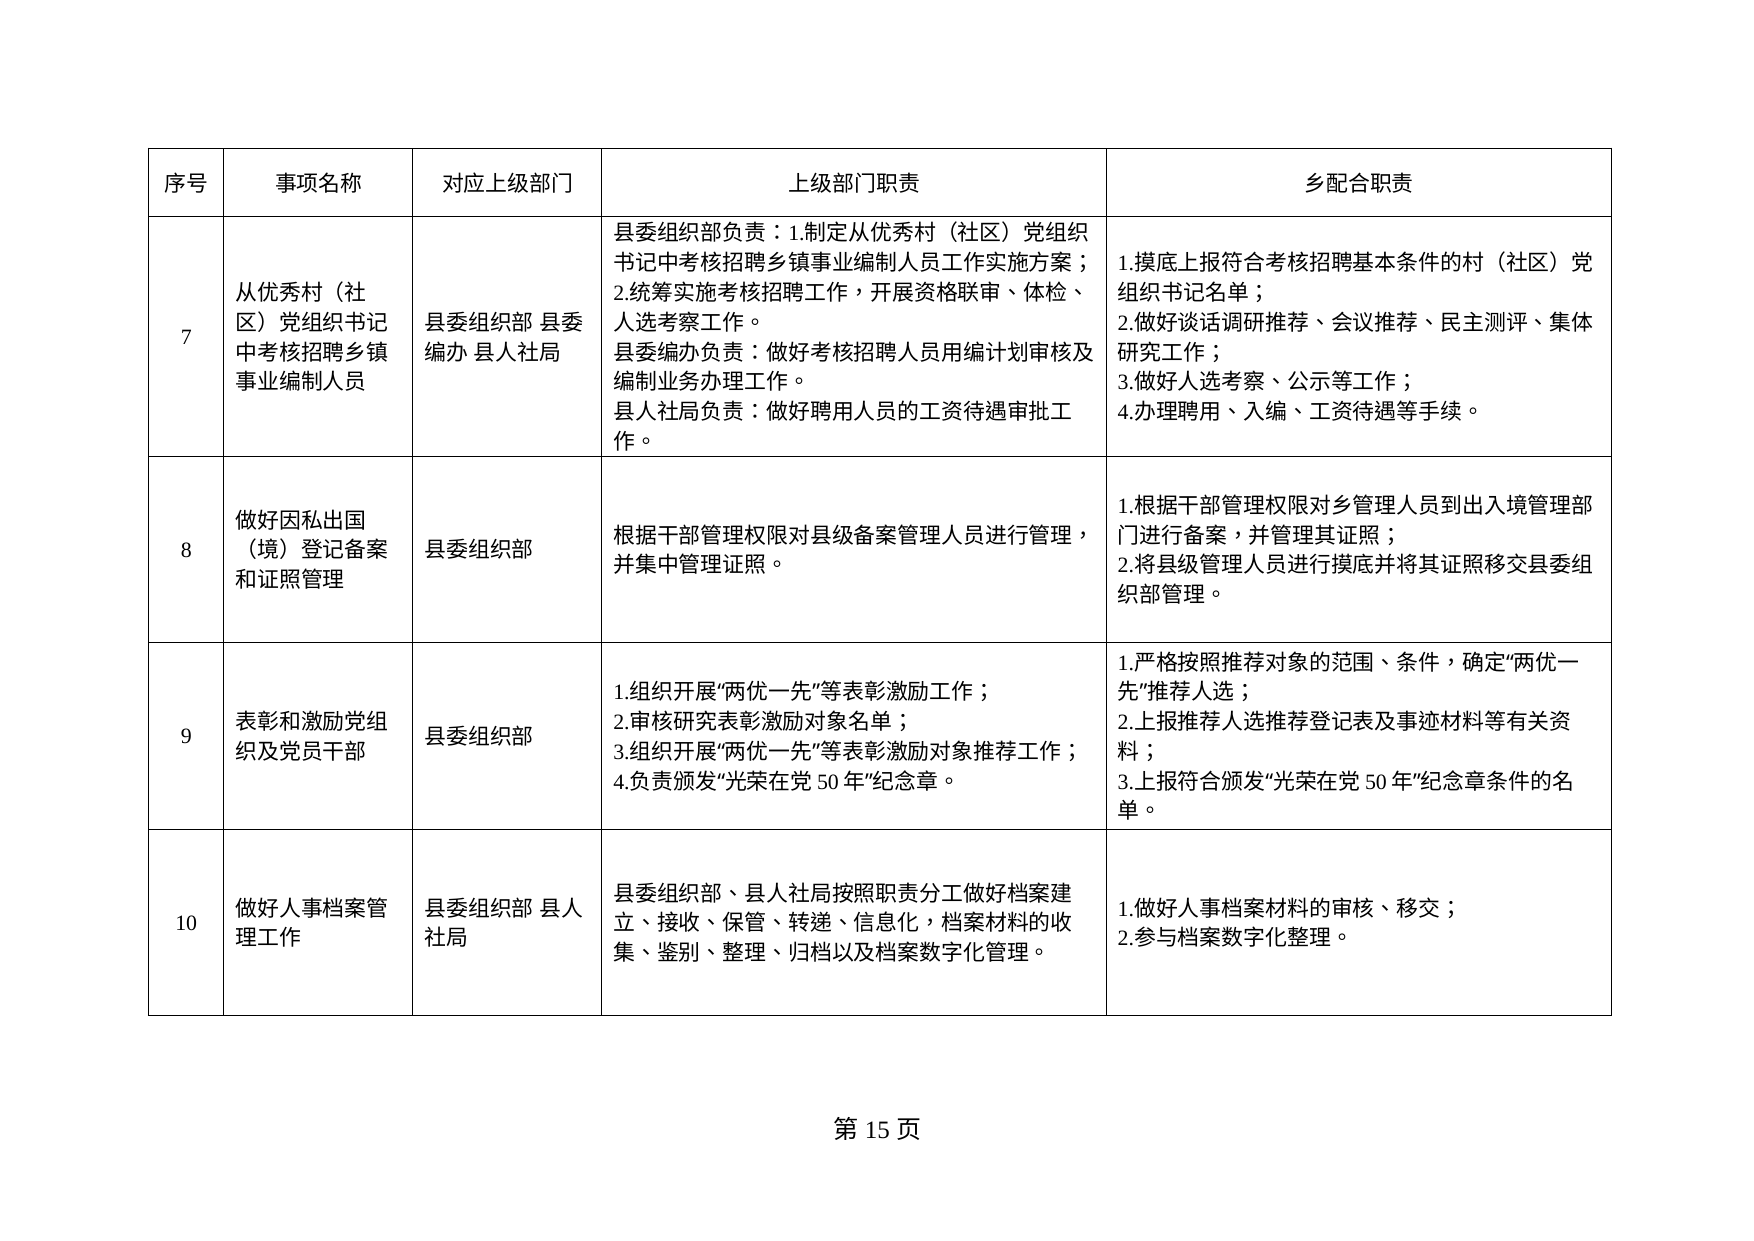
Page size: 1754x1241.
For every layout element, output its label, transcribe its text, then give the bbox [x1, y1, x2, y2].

table_cell 1.根据干部管理权限对乡管理人员到出入境管理部门进行备案，并管理其证照； 2.将县级管理人员进行摸底并将其证照移交县委组织部管理。 [1107, 457, 1611, 642]
table_header 对应上级部门 [413, 149, 601, 216]
table_cell 10 [149, 830, 223, 1015]
table_cell 做好人事档案管理工作 [224, 830, 412, 1015]
table_cell 1.严格按照推荐对象的范围、条件，确定“两优一先”推荐人选； 2.上报推荐人选推荐登记表及事迹材料等有关资料； 3.上报符合颁发“光荣在党50年”纪念章条件的名单。 [1107, 643, 1611, 828]
table_header 上级部门职责 [602, 149, 1106, 216]
table_cell 9 [149, 643, 223, 828]
table_cell 根据干部管理权限对县级备案管理人员进行管理，并集中管理证照。 [602, 457, 1106, 642]
table_cell 县委组织部 [413, 457, 601, 642]
table_cell 1.组织开展“两优一先”等表彰激励工作； 2.审核研究表彰激励对象名单； 3.组织开展“两优一先”等表彰激励对象推荐工作； 4.负责颁发“光荣在党50年”纪念章。 [602, 643, 1106, 828]
table_cell 县委组织部 县委编办 县人社局 [413, 217, 601, 456]
table_cell 1.做好人事档案材料的审核、移交； 2.参与档案数字化整理。 [1107, 830, 1611, 1015]
table_cell 7 [149, 217, 223, 456]
table_cell 县委组织部负责：1.制定从优秀村（社区）党组织书记中考核招聘乡镇事业编制人员工作实施方案；2.统筹实施考核招聘工作，开展资格联审、体检、人选考察工作。 县委编办负责：做好考核招聘人员用编计划审核及编制业务办理工作。 县人社局负责：做好聘用人员的工资待遇审批工作。 [602, 217, 1106, 456]
table_cell 表彰和激励党组织及党员干部 [224, 643, 412, 828]
table_cell 县委组织部、县人社局按照职责分工做好档案建立、接收、保管、转递、信息化，档案材料的收集、鉴别、整理、归档以及档案数字化管理。 [602, 830, 1106, 1015]
table_header 乡配合职责 [1107, 149, 1611, 216]
table_header 事项名称 [224, 149, 412, 216]
table_header 序号 [149, 149, 223, 216]
table_cell 8 [149, 457, 223, 642]
table_cell 1.摸底上报符合考核招聘基本条件的村（社区）党组织书记名单； 2.做好谈话调研推荐、会议推荐、民主测评、集体研究工作； 3.做好人选考察、公示等工作； 4.办理聘用、入编、工资待遇等手续。 [1107, 217, 1611, 456]
table_cell 县委组织部 县人社局 [413, 830, 601, 1015]
table_cell 做好因私出国（境）登记备案和证照管理 [224, 457, 412, 642]
table_cell 县委组织部 [413, 643, 601, 828]
table_cell 从优秀村（社区）党组织书记中考核招聘乡镇事业编制人员 [224, 217, 412, 456]
